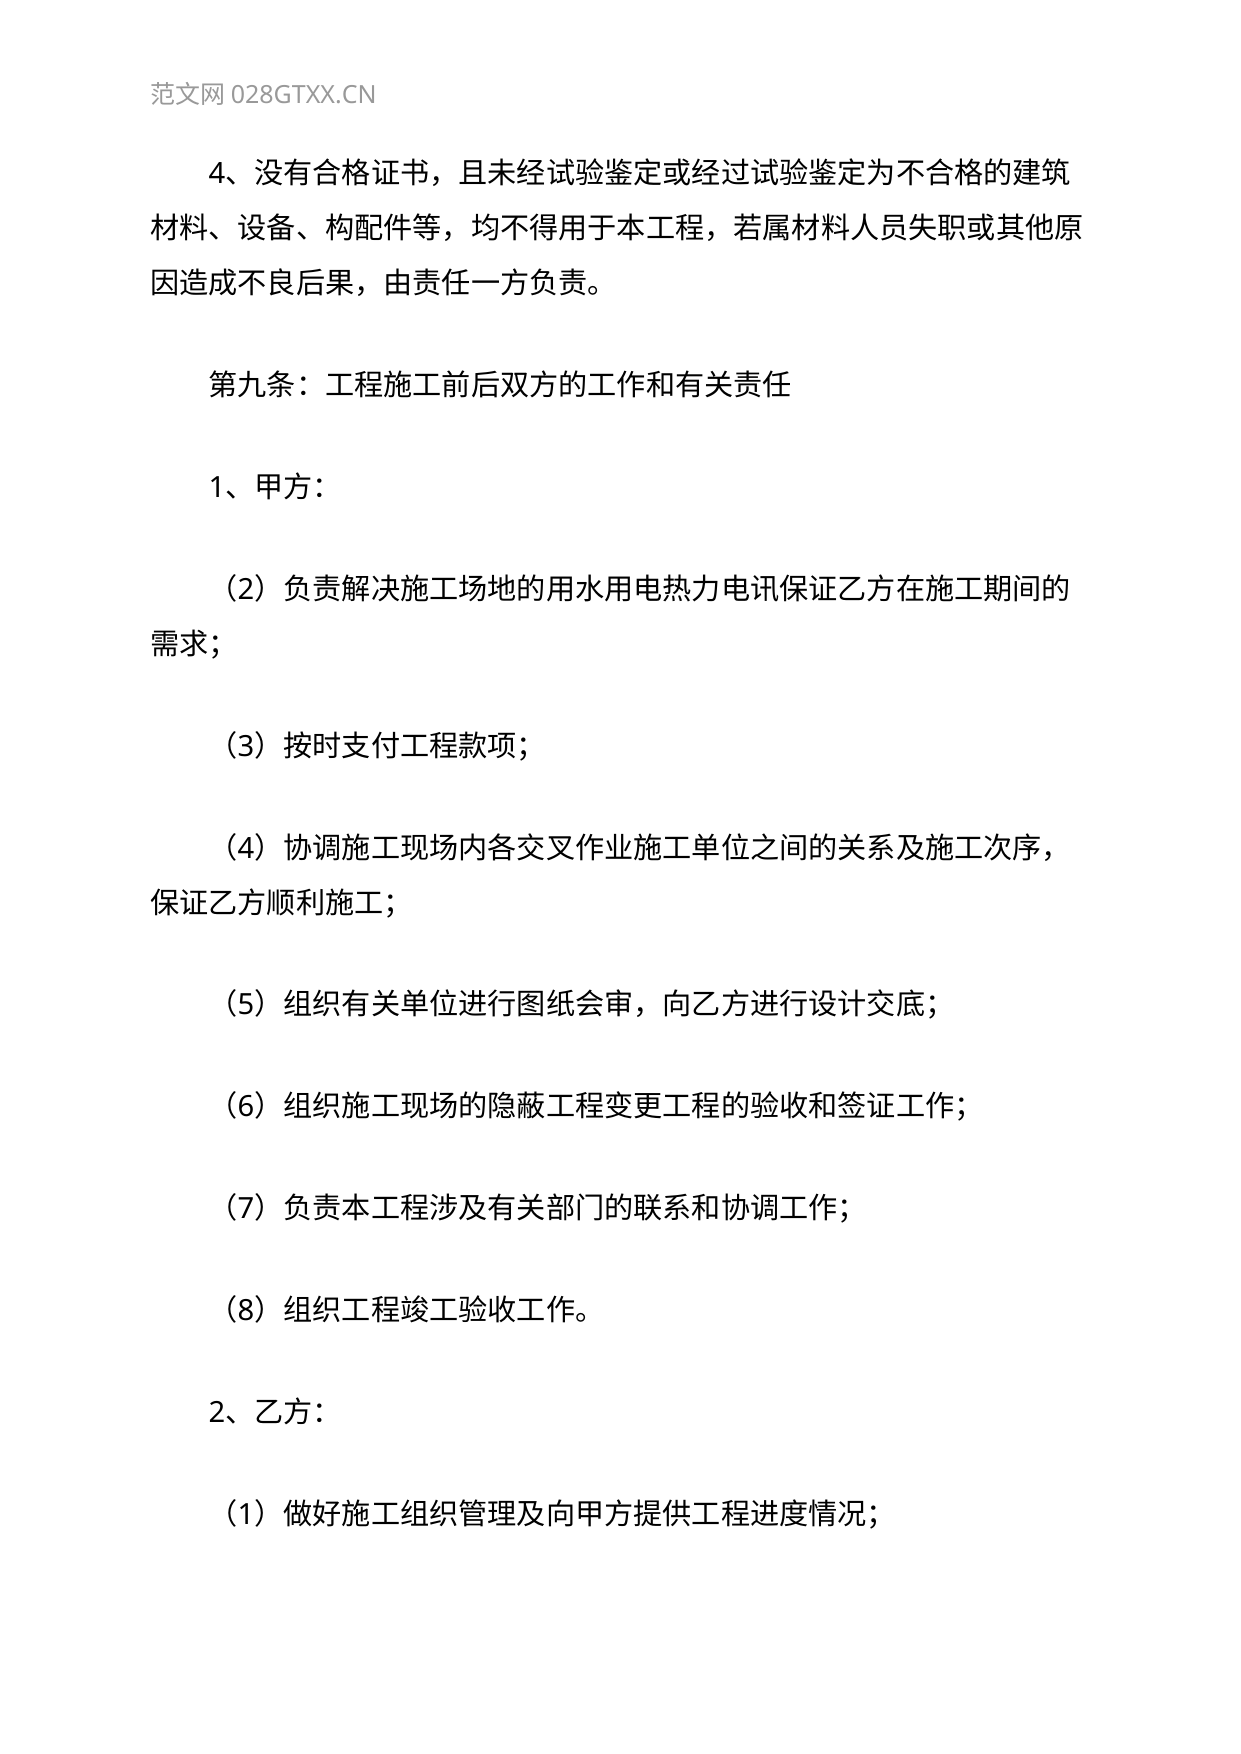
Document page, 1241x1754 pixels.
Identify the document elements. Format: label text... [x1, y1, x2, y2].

text 第九条：工程施工前后双方的工作和有关责任 [150, 362, 1090, 404]
text 2、乙方： [150, 1389, 1090, 1431]
text （5）组织有关单位进行图纸会审，向乙方进行设计交底； [150, 981, 1090, 1023]
text （6）组织施工现场的隐蔽工程变更工程的验收和签证工作； [150, 1083, 1090, 1125]
text 4、没有合格证书，且未经试验鉴定或经过试验鉴定为不合格的建筑材料、设备、构配件等，均不得用于本工程，若属材料人员失职或其他原因造成不良后果，由责任一方负责。 [150, 150, 1090, 302]
text （1）做好施工组织管理及向甲方提供工程进度情况； [150, 1491, 1090, 1533]
text （8）组织工程竣工验收工作。 [150, 1287, 1090, 1329]
text 1、甲方： [150, 463, 1090, 506]
text （2）负责解决施工场地的用水用电热力电讯保证乙方在施工期间的需求； [150, 565, 1090, 663]
text （7）负责本工程涉及有关部门的联系和协调工作； [150, 1185, 1090, 1227]
text （4）协调施工现场内各交叉作业施工单位之间的关系及施工次序，保证乙方顺利施工； [150, 824, 1090, 921]
text （3）按时支付工程款项； [150, 722, 1090, 764]
